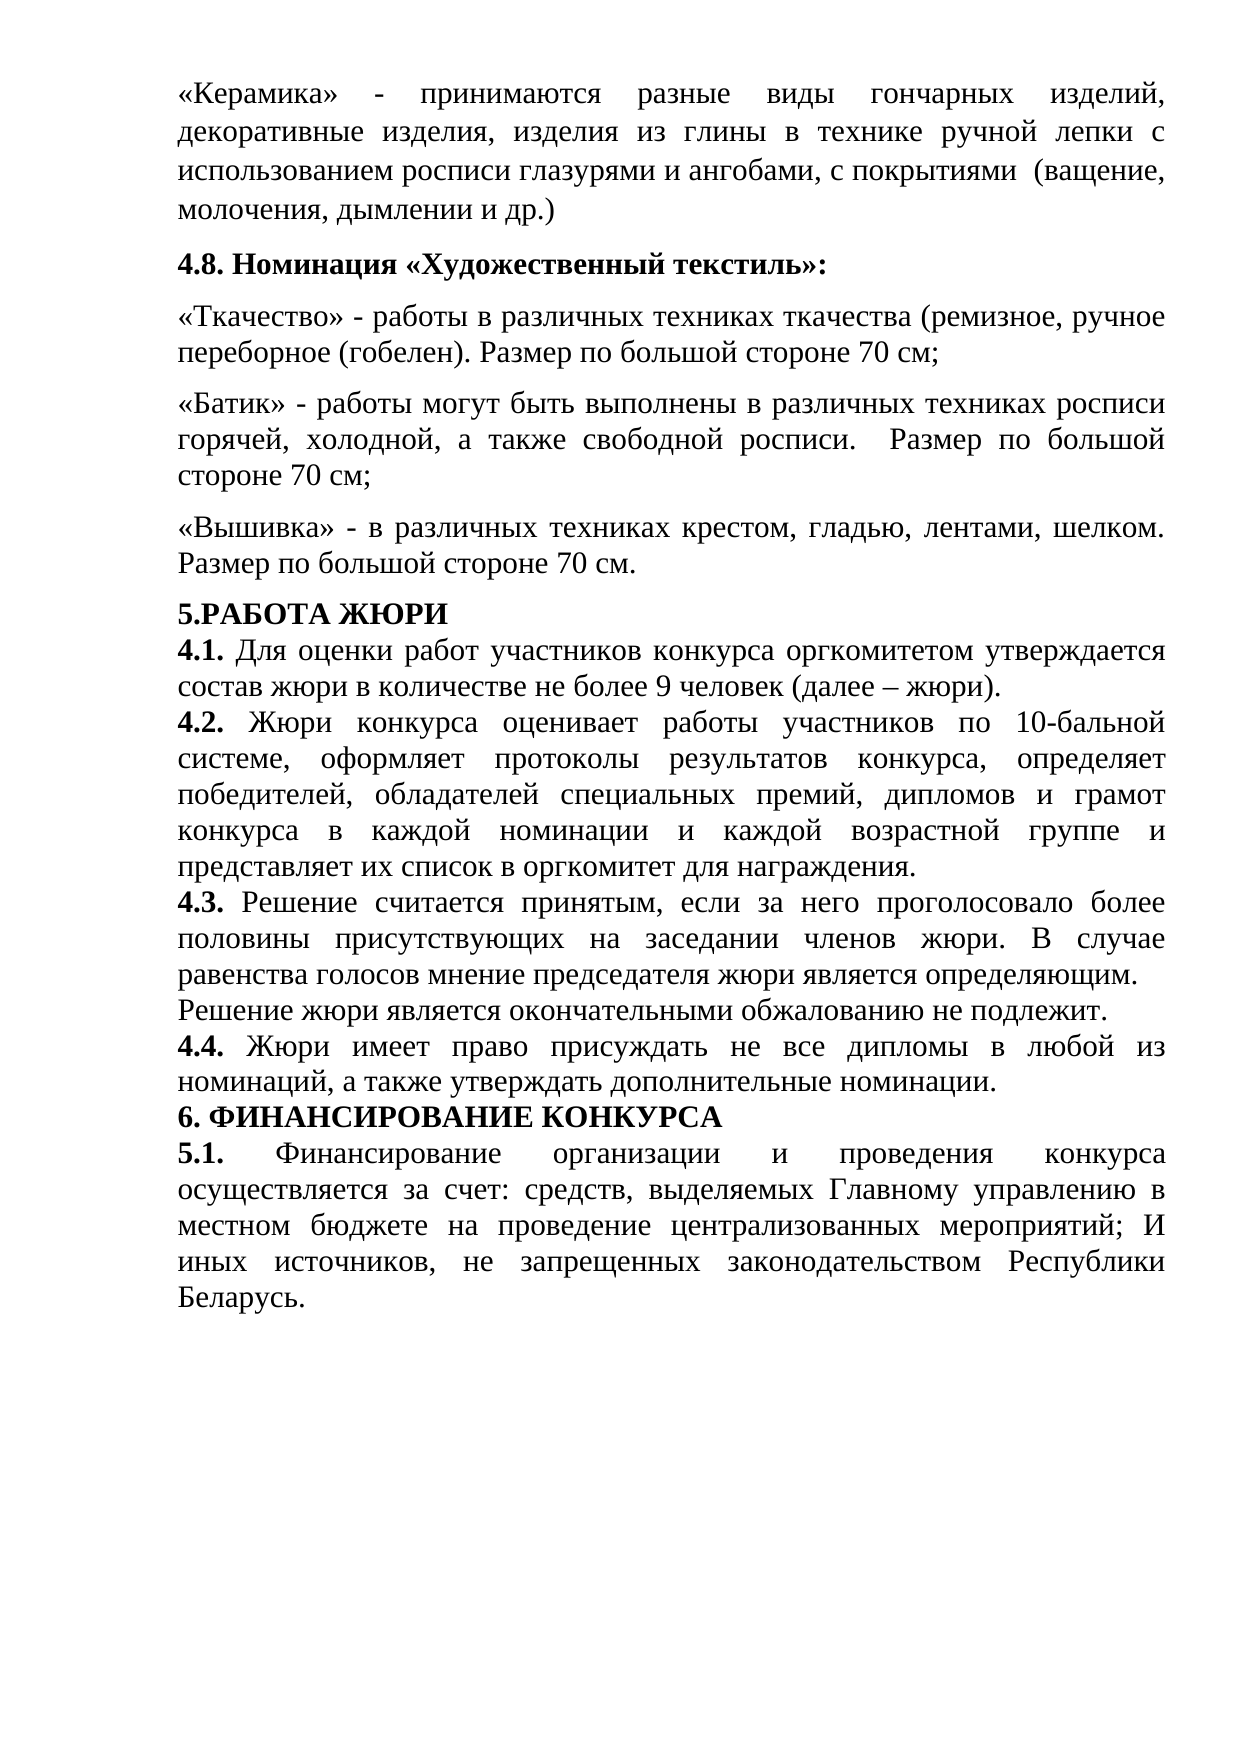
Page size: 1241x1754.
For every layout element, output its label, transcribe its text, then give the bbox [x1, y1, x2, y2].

text 6. ФИНАНСИРОВАНИЕ КОНКУРСА [177, 1099, 1167, 1134]
text 5.1. Финансирование организации и проведения конкурса осуществляется за счет: средств, выделяемых Главному управлению в местном бюджете на проведение централизованных мероприятий; И иных источников, не запрещенных законодательством Республики Беларусь. [177, 1134, 1167, 1314]
text Решение жюри является окончательными обжалованию не подлежит. [177, 991, 1167, 1027]
text «Керамика» - принимаются разные виды гончарных изделий, декоративные изделия, изделия из глины в технике ручной лепки с использованием росписи глазурями и ангобами, с покрытиями (ващение, молочения, дымлении и др.) [177, 74, 1167, 226]
text 4.3. Решение считается принятым, если за него проголосовало более половины присутствующих на заседании членов жюри. В случае равенства голосов мнение председателя жюри является определяющим. [177, 883, 1167, 991]
text 5.РАБОТА ЖЮРИ [177, 596, 1167, 631]
text 4.8. Номинация «Художественный текстиль»: [177, 246, 1167, 281]
text «Ткачество» - работы в различных техниках ткачества (ремизное, ручное переборное (гобелен). Размер по большой стороне 70 см; [177, 297, 1167, 369]
text «Батик» - работы могут быть выполнены в различных техниках росписи горячей, холодной, а также свободной росписи. Размер по большой стороне 70 см; [177, 384, 1167, 492]
text 4.1. Для оценки работ участников конкурса оргкомитетом утверждается состав жюри в количестве не более 9 человек (далее – жюри). [177, 631, 1167, 703]
text 4.2. Жюри конкурса оценивает работы участников по 10-бальной системе, оформляет протоколы результатов конкурса, определяет победителей, обладателей специальных премий, дипломов и грамот конкурса в каждой номинации и каждой возрастной группе и представляет их список в оргкомитет для награждения. [177, 703, 1167, 883]
text «Вышивка» - в различных техниках крестом, гладью, лентами, шелком. Размер по большой стороне 70 см. [177, 508, 1167, 580]
text 4.4. Жюри имеет право присуждать не все дипломы в любой из номинаций, а также утверждать дополнительные номинации. [177, 1027, 1167, 1099]
